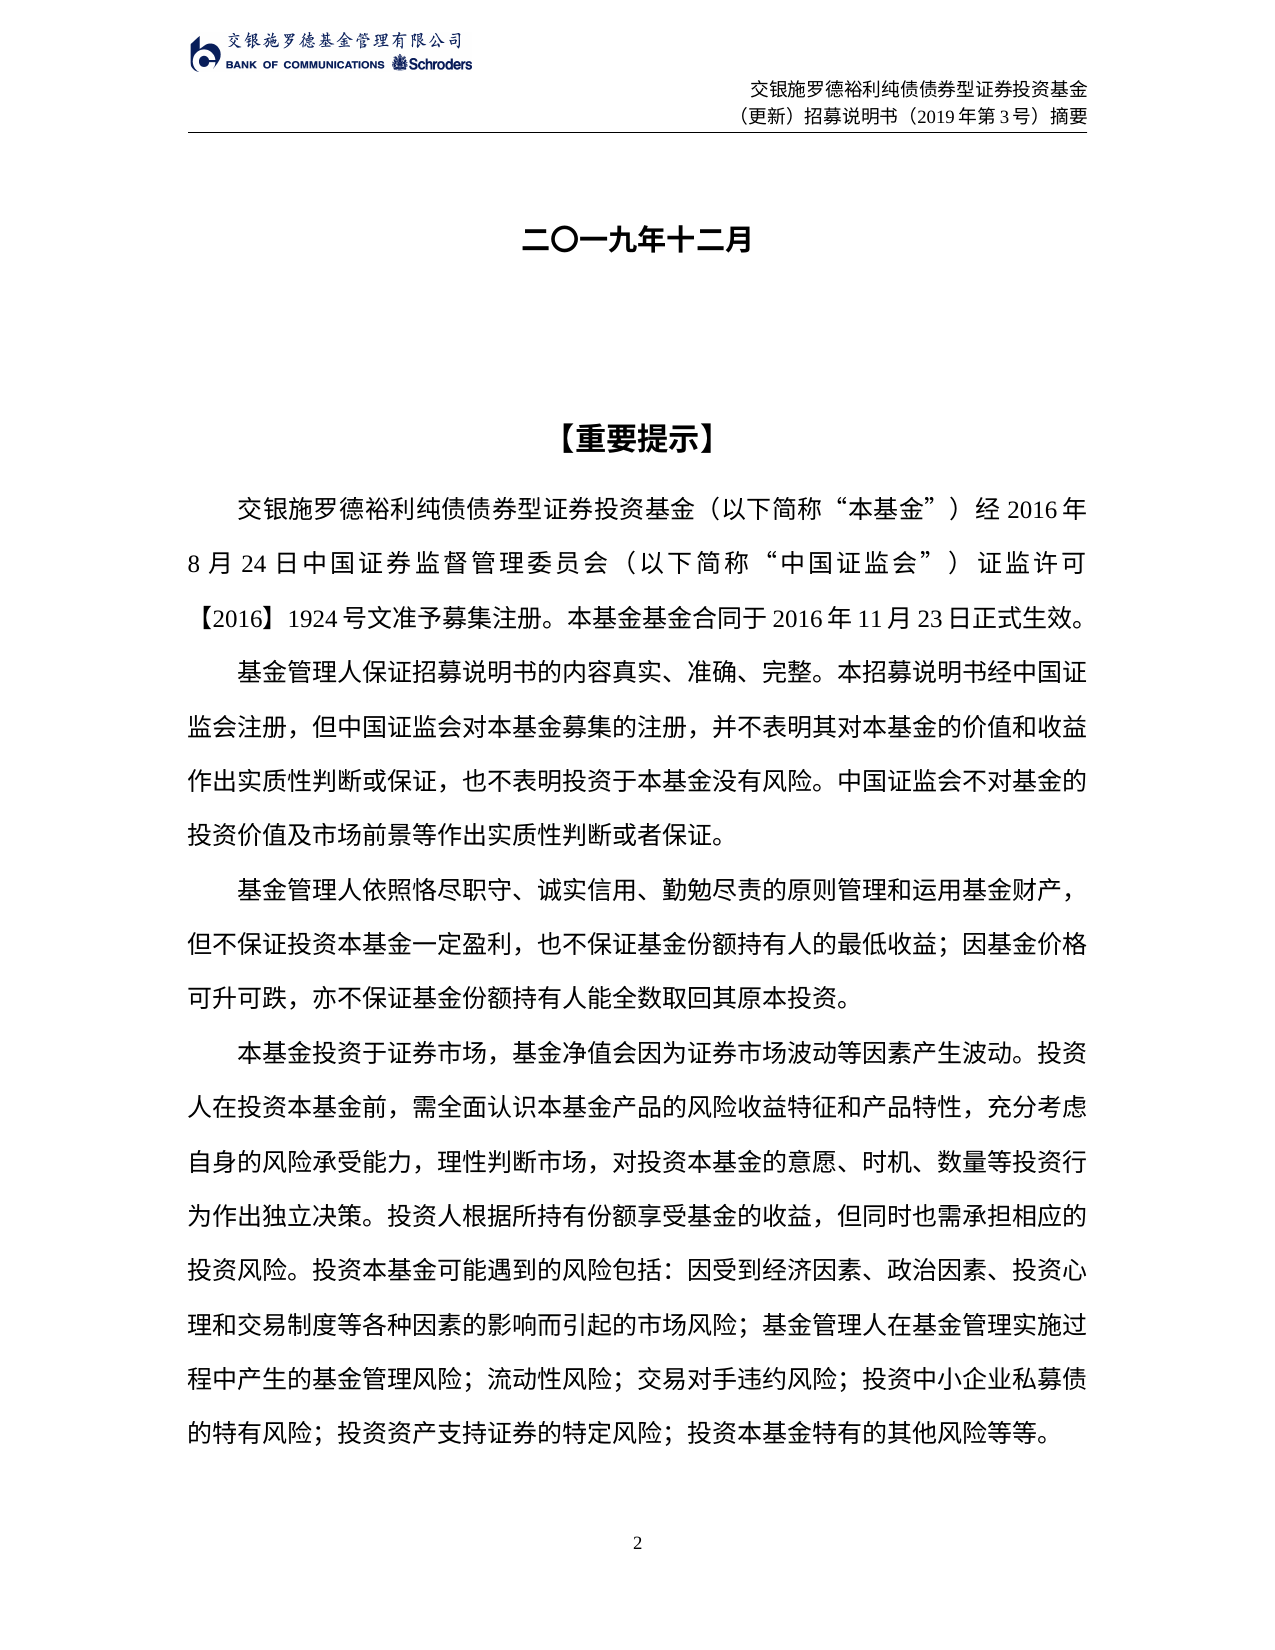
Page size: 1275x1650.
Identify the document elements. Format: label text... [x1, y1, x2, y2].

text 二〇一九年十二月 [187, 199, 1087, 259]
text 【重要提示】 [187, 407, 1087, 467]
text 基金管理人依照恪尽职守、诚实信用、勤勉尽责的原则管理和运用基金财产，但不保证投资本基金一定盈利，也不保证基金份额持有人的最低收益；因基金价格可升可跌，亦不保证基金份额持有人能全数取回其原本投资。 [187, 870, 1087, 1015]
picture [190, 32, 472, 72]
text 交银施罗德裕利纯债债券型证券投资基金（以下简称“本基金”）经2016年8月24日中国证券监督管理委员会（以下简称“中国证监会”）证监许可【2016】1924号文准予募集注册。本基金基金合同于2016年11月23日正式生效。 [187, 489, 1087, 634]
text 基金管理人保证招募说明书的内容真实、准确、完整。本招募说明书经中国证监会注册，但中国证监会对本基金募集的注册，并不表明其对本基金的价值和收益作出实质性判断或保证，也不表明投资于本基金没有风险。中国证监会不对基金的投资价值及市场前景等作出实质性判断或者保证。 [187, 653, 1087, 852]
text 本基金投资于证券市场，基金净值会因为证券市场波动等因素产生波动。投资人在投资本基金前，需全面认识本基金产品的风险收益特征和产品特性，充分考虑自身的风险承受能力，理性判断市场，对投资本基金的意愿、时机、数量等投资行为作出独立决策。投资人根据所持有份额享受基金的收益，但同时也需承担相应的投资风险。投资本基金可能遇到的风险包括：因受到经济因素、政治因素、投资心理和交易制度等各种因素的影响而引起的市场风险；基金管理人在基金管理实施过程中产生的基金管理风险；流动性风险；交易对手违约风险；投资中小企业私募债的特有风险；投资资产支持证券的特定风险；投资本基金特有的其他风险等等。 [187, 1033, 1087, 1450]
